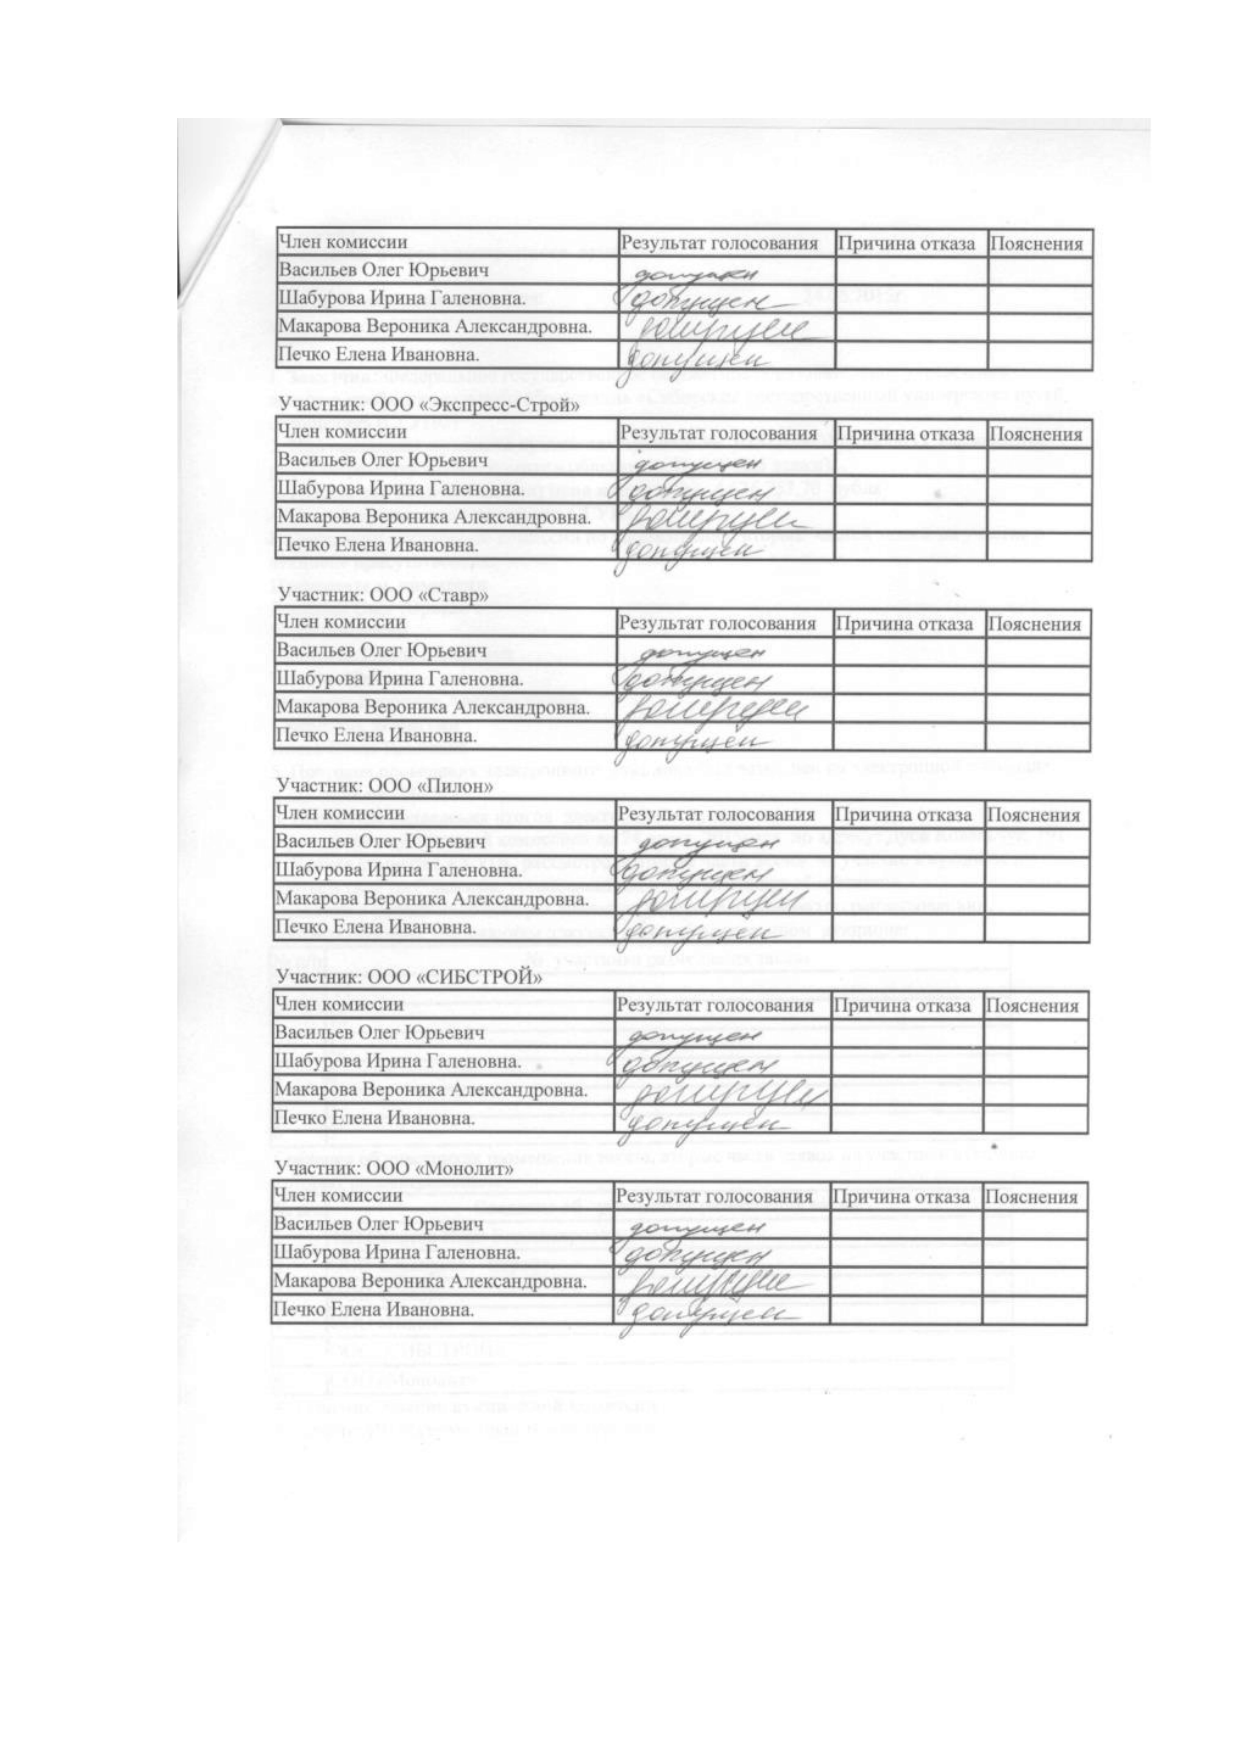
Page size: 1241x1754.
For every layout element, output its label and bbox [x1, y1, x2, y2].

picture [177, 118, 1152, 1543]
